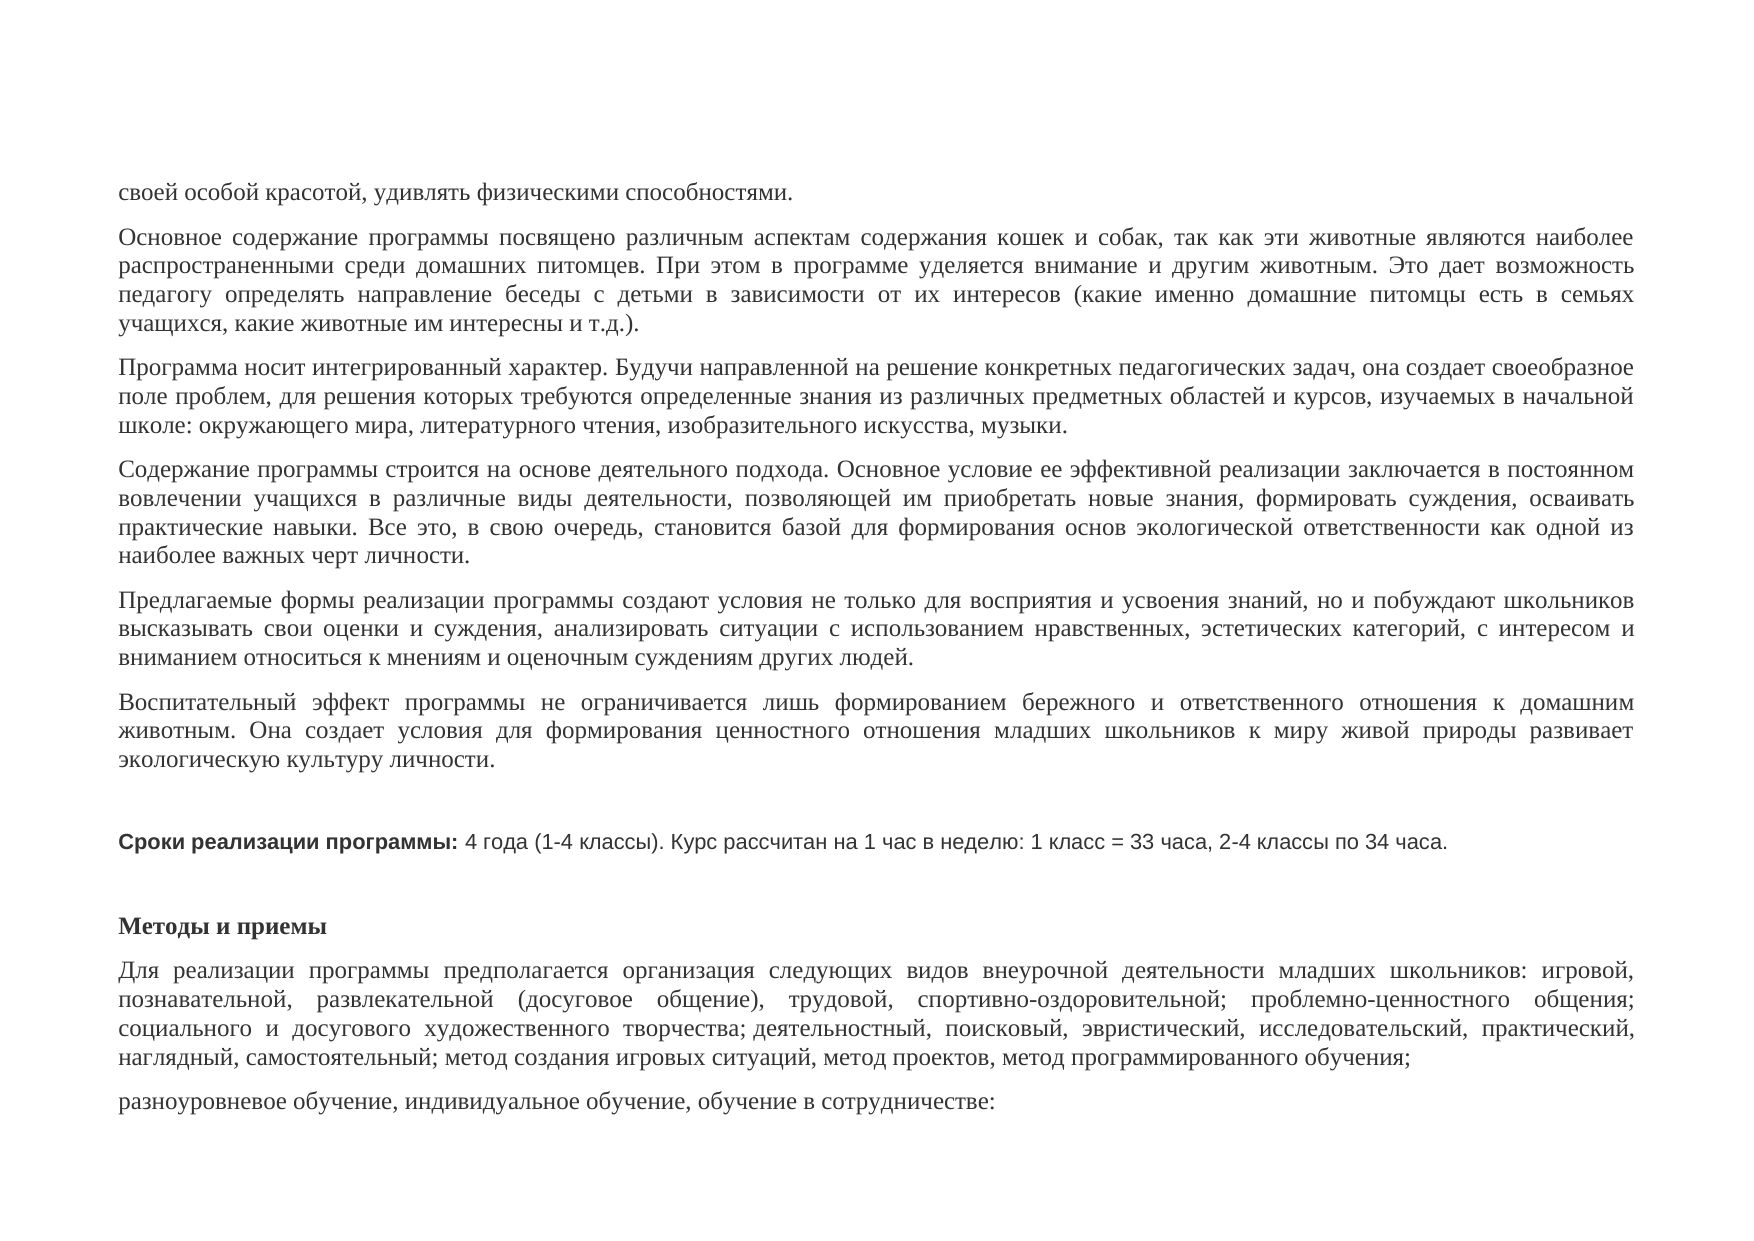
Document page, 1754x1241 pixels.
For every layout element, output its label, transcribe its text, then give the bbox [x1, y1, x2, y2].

text Содержание программы строится на основе деятельного подхода. Основное условие ее эффективной реализации заключается в постоянном вовлечении учащихся в различные виды деятельности, позволяющей им приобретать новые знания, формировать суждения, осваивать практические навыки. Все это, в свою очередь, становится базой для формирования основ экологической ответственности как одной из наиболее важных черт личности. [118, 454, 1636, 569]
text Сроки реализации программы: 4 года (1-4 классы). Курс рассчитан на 1 час в неделю: 1 класс = 33 часа, 2-4 классы по 34 часа. [118, 829, 1636, 854]
text Основное содержание программы посвящено различным аспектам содержания кошек и собак, так как эти животные являются наиболее распространенными среди домашних питомцев. При этом в программе уделяется внимание и другим животным. Это дает возможность педагогу определять направление беседы с детьми в зависимости от их интересов (какие именно домашние питомцы есть в семьях учащихся, какие животные им интересны и т.д.). [118, 222, 1636, 337]
text Методы и приемы [118, 911, 1636, 940]
text своей особой красотой, удивлять физическими способностями. [118, 177, 1636, 206]
text Предлагаемые формы реализации программы создают условия не только для восприятия и усвоения знаний, но и побуждают школьников высказывать свои оценки и суждения, анализировать ситуации с использованием нравственных, эстетических категорий, с интересом и вниманием относиться к мнениям и оценочным суждениям других людей. [118, 585, 1636, 671]
text Программа носит интегрированный характер. Будучи направленной на решение конкретных педагогических задач, она создает своеобразное поле проблем, для решения которых требуются определенные знания из различных предметных областей и курсов, изучаемых в начальной школе: окружающего мира, литературного чтения, изобразительного искусства, музыки. [118, 352, 1636, 438]
text Воспитательный эффект программы не ограничивается лишь формированием бережного и ответственного отношения к домашним животным. Она создает условия для формирования ценностного отношения младших школьников к миру живой природы развивает экологическую культуру личности. [118, 687, 1636, 773]
text Для реализации программы предполагается организация следующих видов внеурочной деятельности младших школьников: игровой, познавательной, развлекательной (досуговое общение), трудовой, спортивно-оздоровительной; проблемно-ценностного общения; социального и досугового художественного творчества; деятельностный, поисковый, эвристический, исследовательский, практический, наглядный, самостоятельный; метод создания игровых ситуаций, метод проектов, метод программированного обучения; [118, 955, 1636, 1070]
text разноуровневое обучение, индивидуальное обучение, обучение в сотрудничестве: [118, 1086, 1636, 1115]
